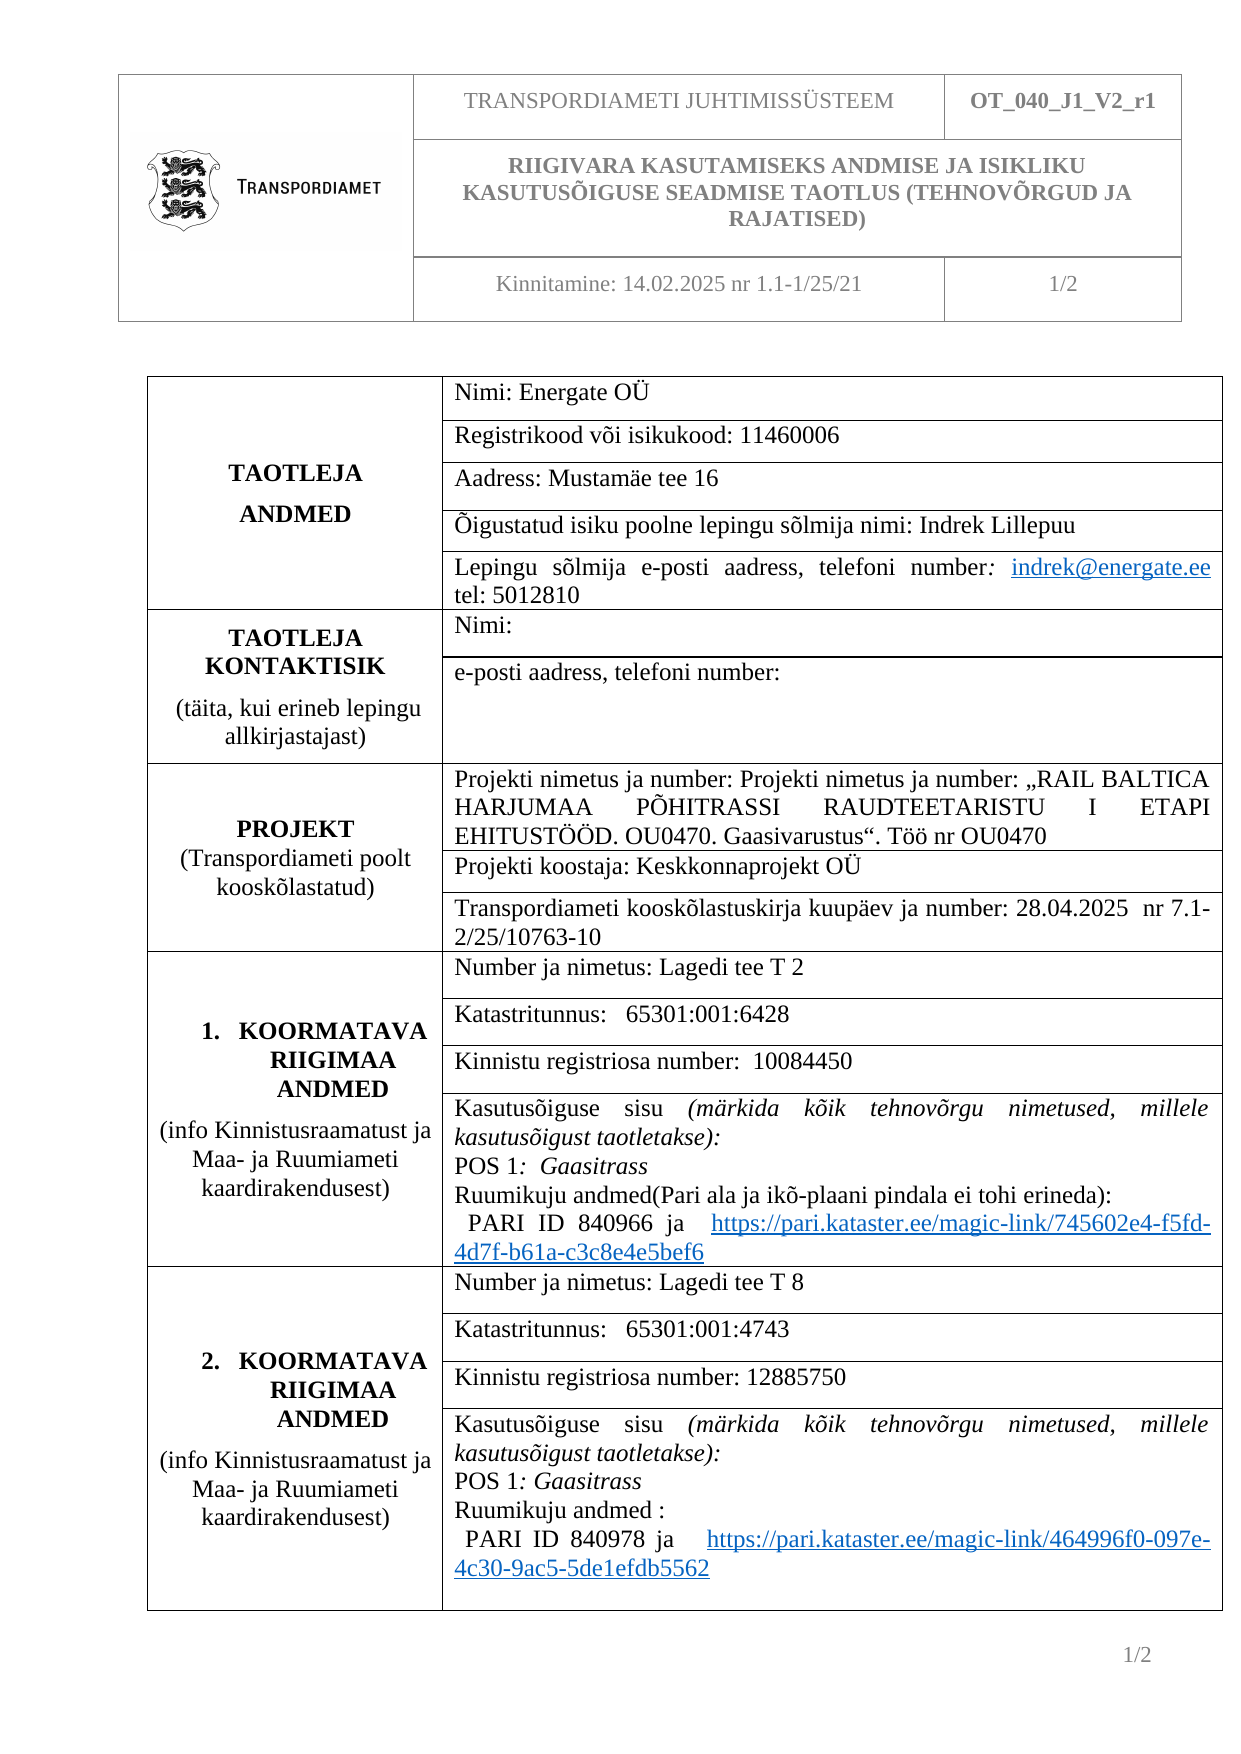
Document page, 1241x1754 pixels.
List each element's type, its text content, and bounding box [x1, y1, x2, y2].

table_cell Lepingu sõlmija e-posti aadress, telefoni number: indrek@energate.ee tel: 5012810 [443, 552, 1222, 609]
table_cell PROJEKT (Transpordiameti poolt kooskõlastatud) [148, 764, 442, 951]
table_cell Kasutusõiguse sisu (märkida kõik tehnovõrgu nimetused, millele kasutusõigust taotletakse): POS 1: Gaasitrass Ruumikuju andmed(Pari ala ja ikõ-plaani pindala ei tohi erineda): PARI ID 840966 ja https://pari.kataster.ee/magic-link/745602e4-f5fd-4d7f-b61a-c3c8e4e5bef6 [443, 1094, 1222, 1266]
table_cell KOORMATAVA RIIGIMAA ANDMED (info Kinnistusraamatust ja Maa- ja Ruumiameti kaardirakendusest) [148, 952, 442, 1266]
table_cell Number ja nimetus: Lagedi tee T 8 [443, 1267, 1222, 1313]
table_cell Nimi: [443, 610, 1222, 656]
table_cell Kinnistu registriosa number: 10084450 [443, 1046, 1222, 1092]
table_cell KOORMATAVA RIIGIMAA ANDMED (info Kinnistusraamatust ja Maa- ja Ruumiameti kaardirakendusest) [148, 1267, 442, 1610]
table_cell Projekti nimetus ja number: Projekti nimetus ja number: „RAIL BALTICA HARJUMAA PÕHITRASSI RAUDTEETARISTU I ETAPI EHITUSTÖÖD. OU0470. Gaasivarustus“. Töö nr OU0470 [443, 764, 1222, 850]
table_header TAOTLEJA ANDMED [148, 377, 442, 609]
table_cell Õigustatud isiku poolne lepingu sõlmija nimi: Indrek Lillepuu [443, 511, 1222, 551]
table_cell e-posti aadress, telefoni number: [443, 658, 1222, 763]
picture [129, 132, 402, 251]
table_header Nimi: Energate OÜ [443, 377, 1222, 419]
table_cell TAOTLEJA KONTAKTISIK (täita, kui erineb lepingu allkirjastajast) [148, 610, 442, 763]
table_cell Number ja nimetus: Lagedi tee T 2 [443, 952, 1222, 998]
table_cell Kinnistu registriosa number: 12885750 [443, 1362, 1222, 1408]
table_cell Registrikood või isikukood: 11460006 [443, 421, 1222, 462]
table_cell Projekti koostaja: Keskkonnaprojekt OÜ [443, 851, 1222, 892]
table_cell Transpordiameti kooskõlastuskirja kuupäev ja number: 28.04.2025 nr 7.1-2/25/10763-10 [443, 893, 1222, 951]
table_cell Katastritunnus: 65301:001:4743 [443, 1314, 1222, 1361]
table_cell Aadress: Mustamäe tee 16 [443, 463, 1222, 509]
table_cell Katastritunnus: 65301:001:6428 [443, 999, 1222, 1045]
table_cell Kasutusõiguse sisu (märkida kõik tehnovõrgu nimetused, millele kasutusõigust taotletakse): POS 1: Gaasitrass Ruumikuju andmed : PARI ID 840978 ja https://pari.kataster.ee/magic-link/464996f0-097e-4c30-9ac5-5de1efdb5562 [443, 1409, 1222, 1610]
